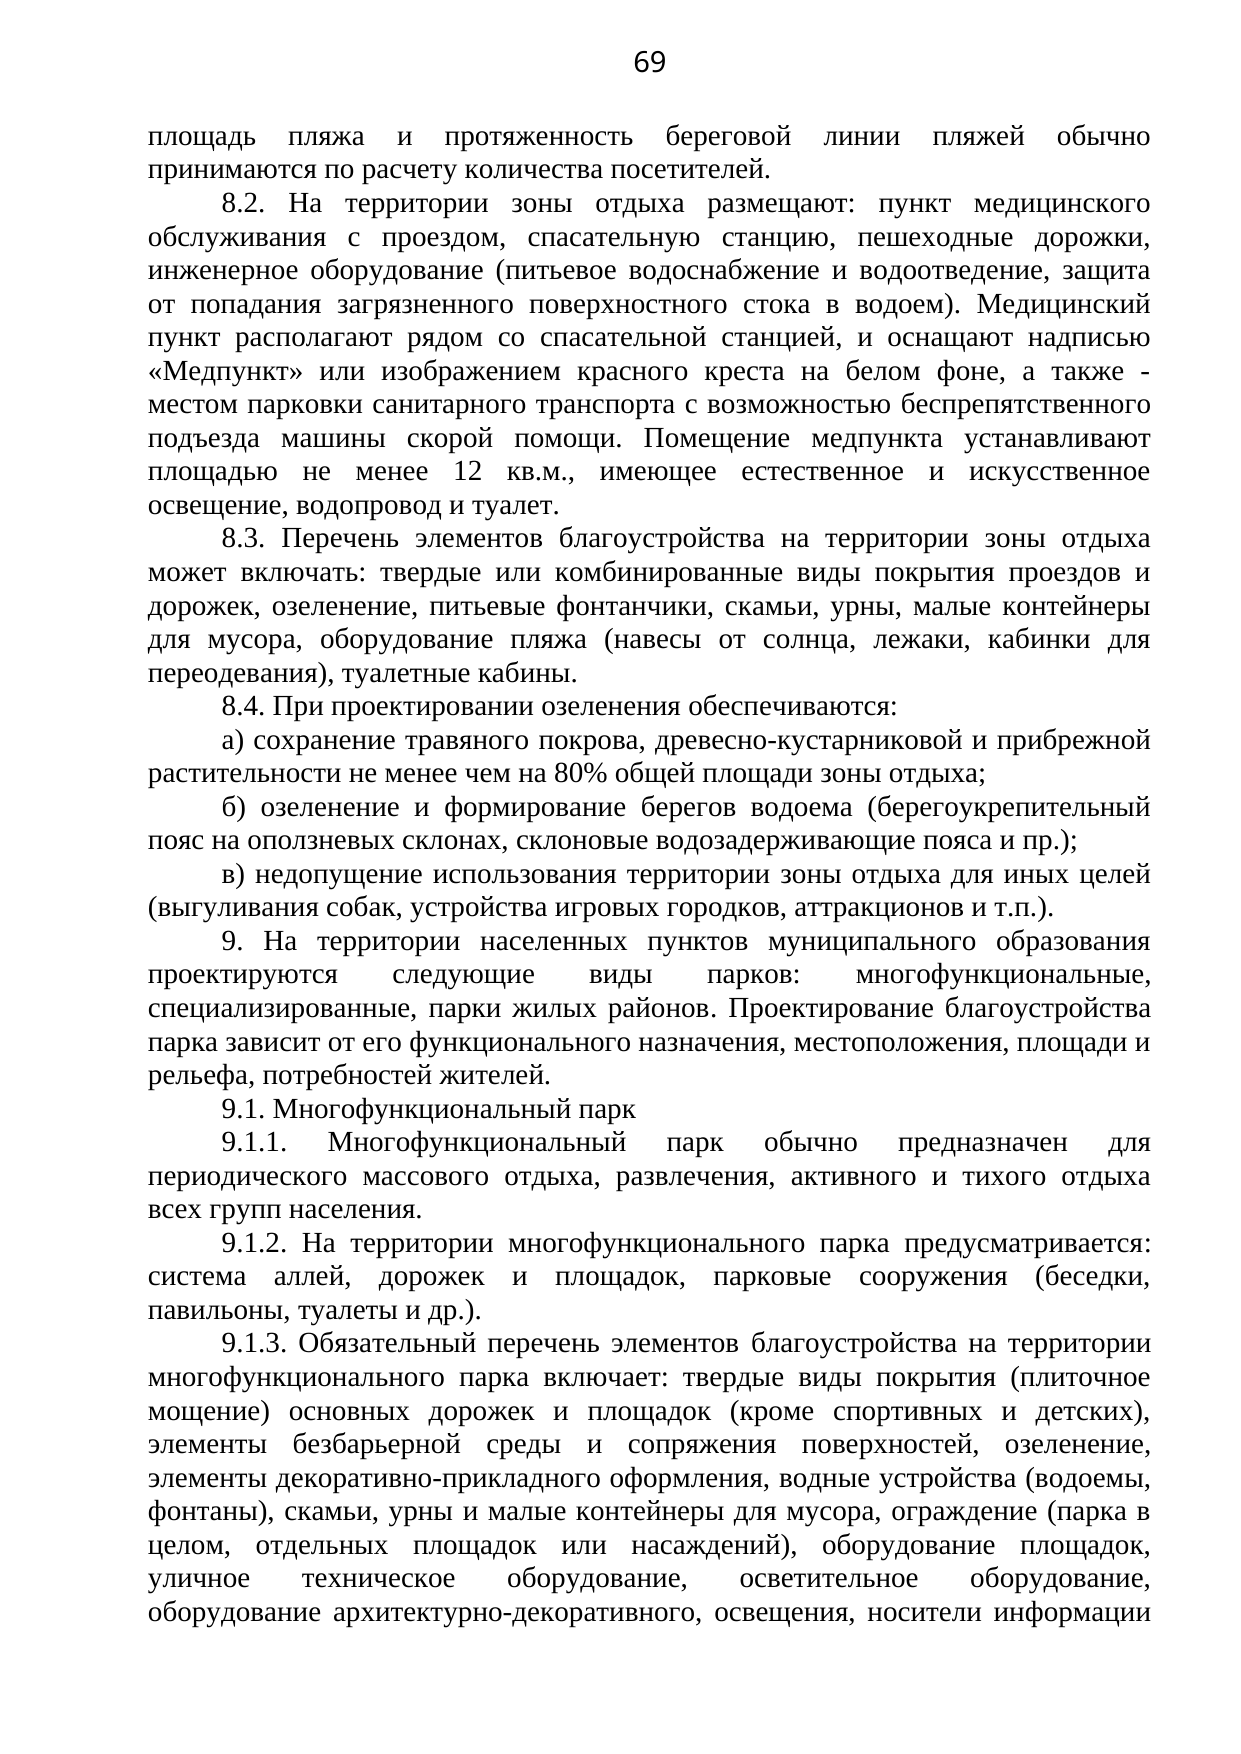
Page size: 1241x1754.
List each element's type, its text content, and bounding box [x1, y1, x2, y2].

text 8.3. Перечень элементов благоустройства на территории зоны отдыха может включать: твердые или комбинированные виды покрытия проездов и дорожек, озеленение, питьевые фонтанчики, скамьи, урны, малые контейнеры для мусора, оборудование пляжа (навесы от солнца, лежаки, кабинки для переодевания), туалетные кабины. [148, 521, 1152, 688]
text в) недопущение использования территории зоны отдыха для иных целей (выгуливания собак, устройства игровых городков, аттракционов и т.п.). [148, 856, 1152, 923]
text а) сохранение травяного покрова, древесно-кустарниковой и прибрежной растительности не менее чем на 80% общей площади зоны отдыха; [148, 722, 1152, 789]
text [148, 118, 1152, 185]
text 9.1.2. На территории многофункционального парка предусматривается: система аллей, дорожек и площадок, парковые сооружения (беседки, павильоны, туалеты и др.). [148, 1225, 1152, 1326]
text 8.4. При проектировании озеленения обеспечиваются: [148, 688, 1152, 722]
text 8.2. На территории зоны отдыха размещают: пункт медицинского обслуживания с проездом, спасательную станцию, пешеходные дорожки, инженерное оборудование (питьевое водоснабжение и водоотведение, защита от попадания загрязненного поверхностного стока в водоем). Медицинский пункт располагают рядом со спасательной станцией, и оснащают надписью «Медпункт» или изображением красного креста на белом фоне, а также - местом парковки санитарного транспорта с возможностью беспрепятственного подъезда машины скорой помощи. Помещение медпункта устанавливают площадью не менее 12 кв.м., имеющее естественное и искусственное освещение, водопровод и туалет. [148, 185, 1152, 521]
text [148, 1326, 1152, 1627]
text 9.1. Многофункциональный парк [148, 1091, 1152, 1124]
text б) озеленение и формирование берегов водоема (берегоукрепительный пояс на оползневых склонах, склоновые водозадерживающие пояса и пр.); [148, 789, 1152, 856]
text 9.1.1. Многофункциональный парк обычно предназначен для периодического массового отдыха, развлечения, активного и тихого отдыха всех групп населения. [148, 1124, 1152, 1225]
text 9. На территории населенных пунктов муниципального образования проектируются следующие виды парков: многофункциональные, специализированные, парки жилых районов. Проектирование благоустройства парка зависит от его функционального назначения, местоположения, площади и рельефа, потребностей жителей. [148, 923, 1152, 1091]
